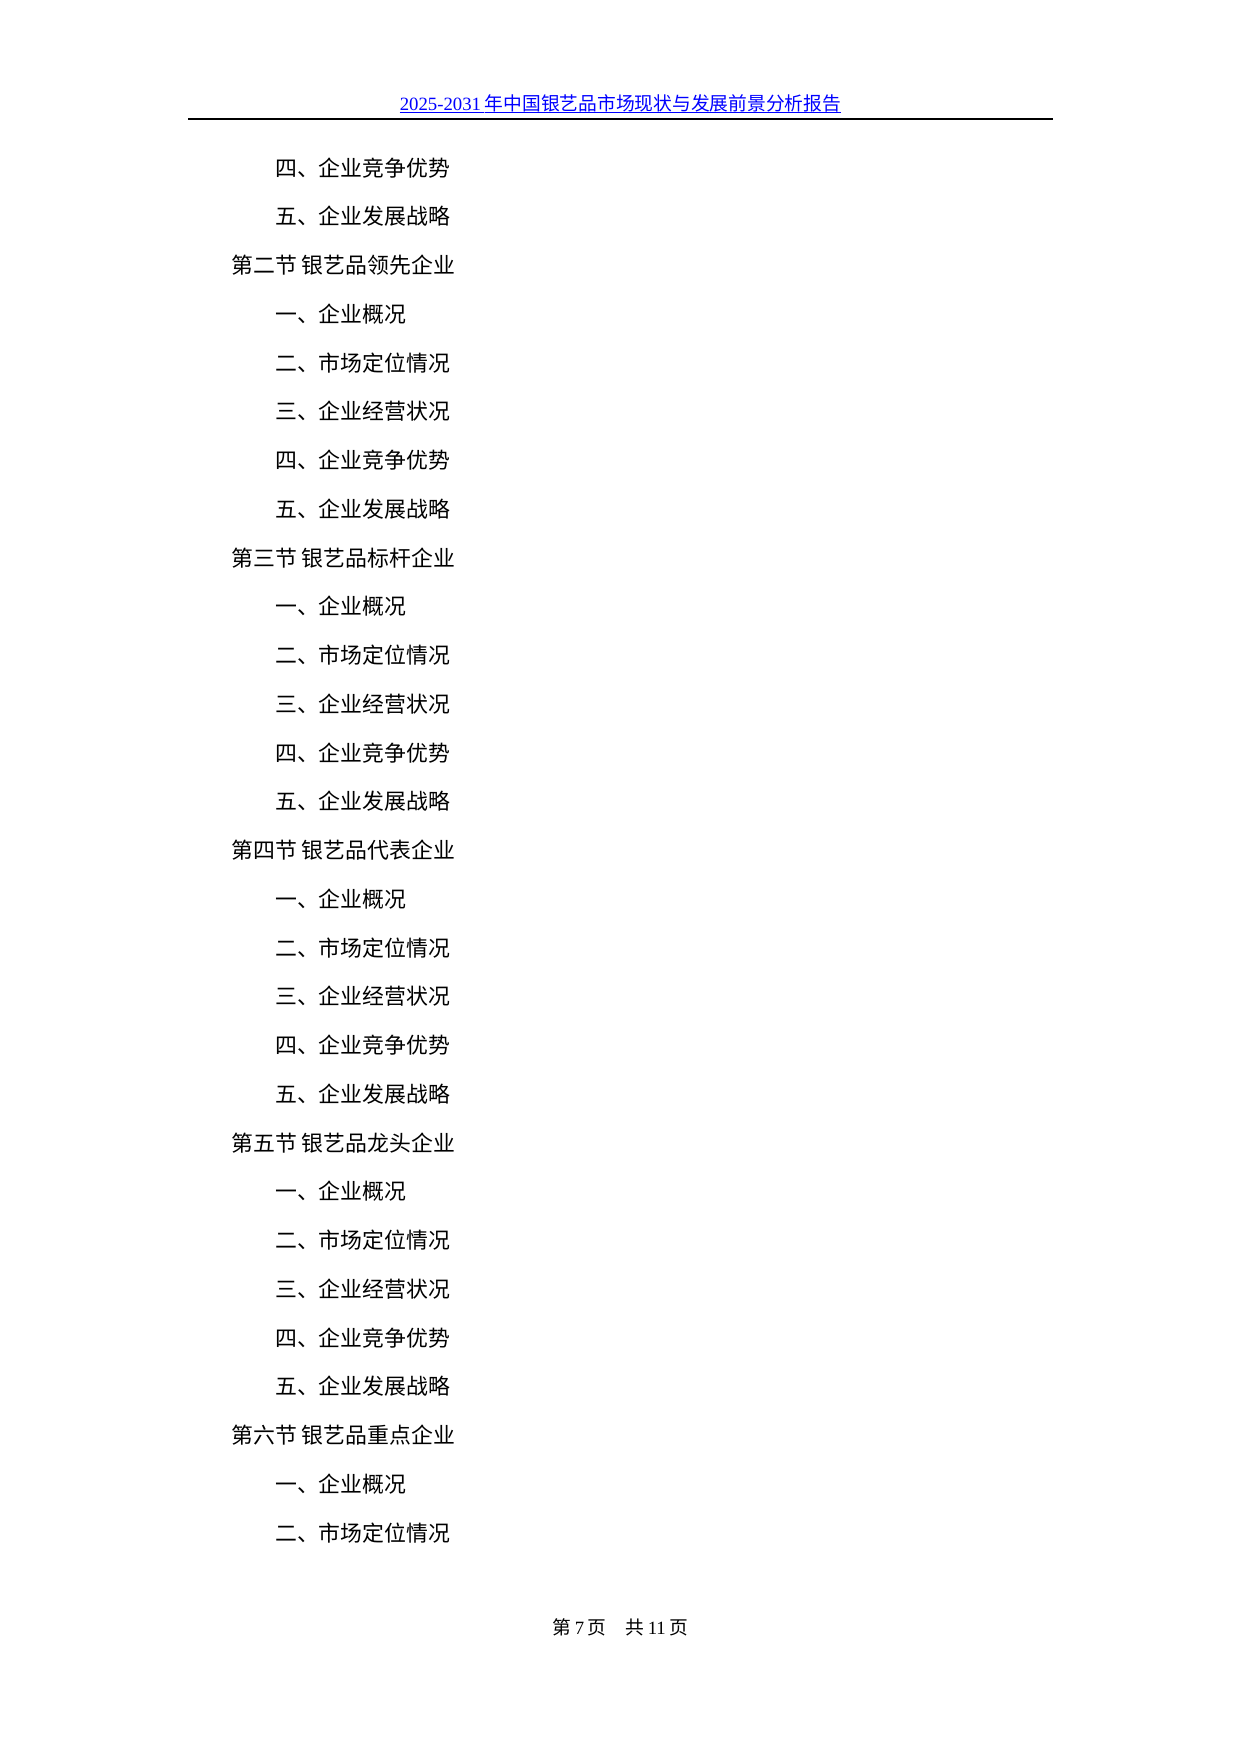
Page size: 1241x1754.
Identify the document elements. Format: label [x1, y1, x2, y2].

text [187, 150, 1053, 1548]
